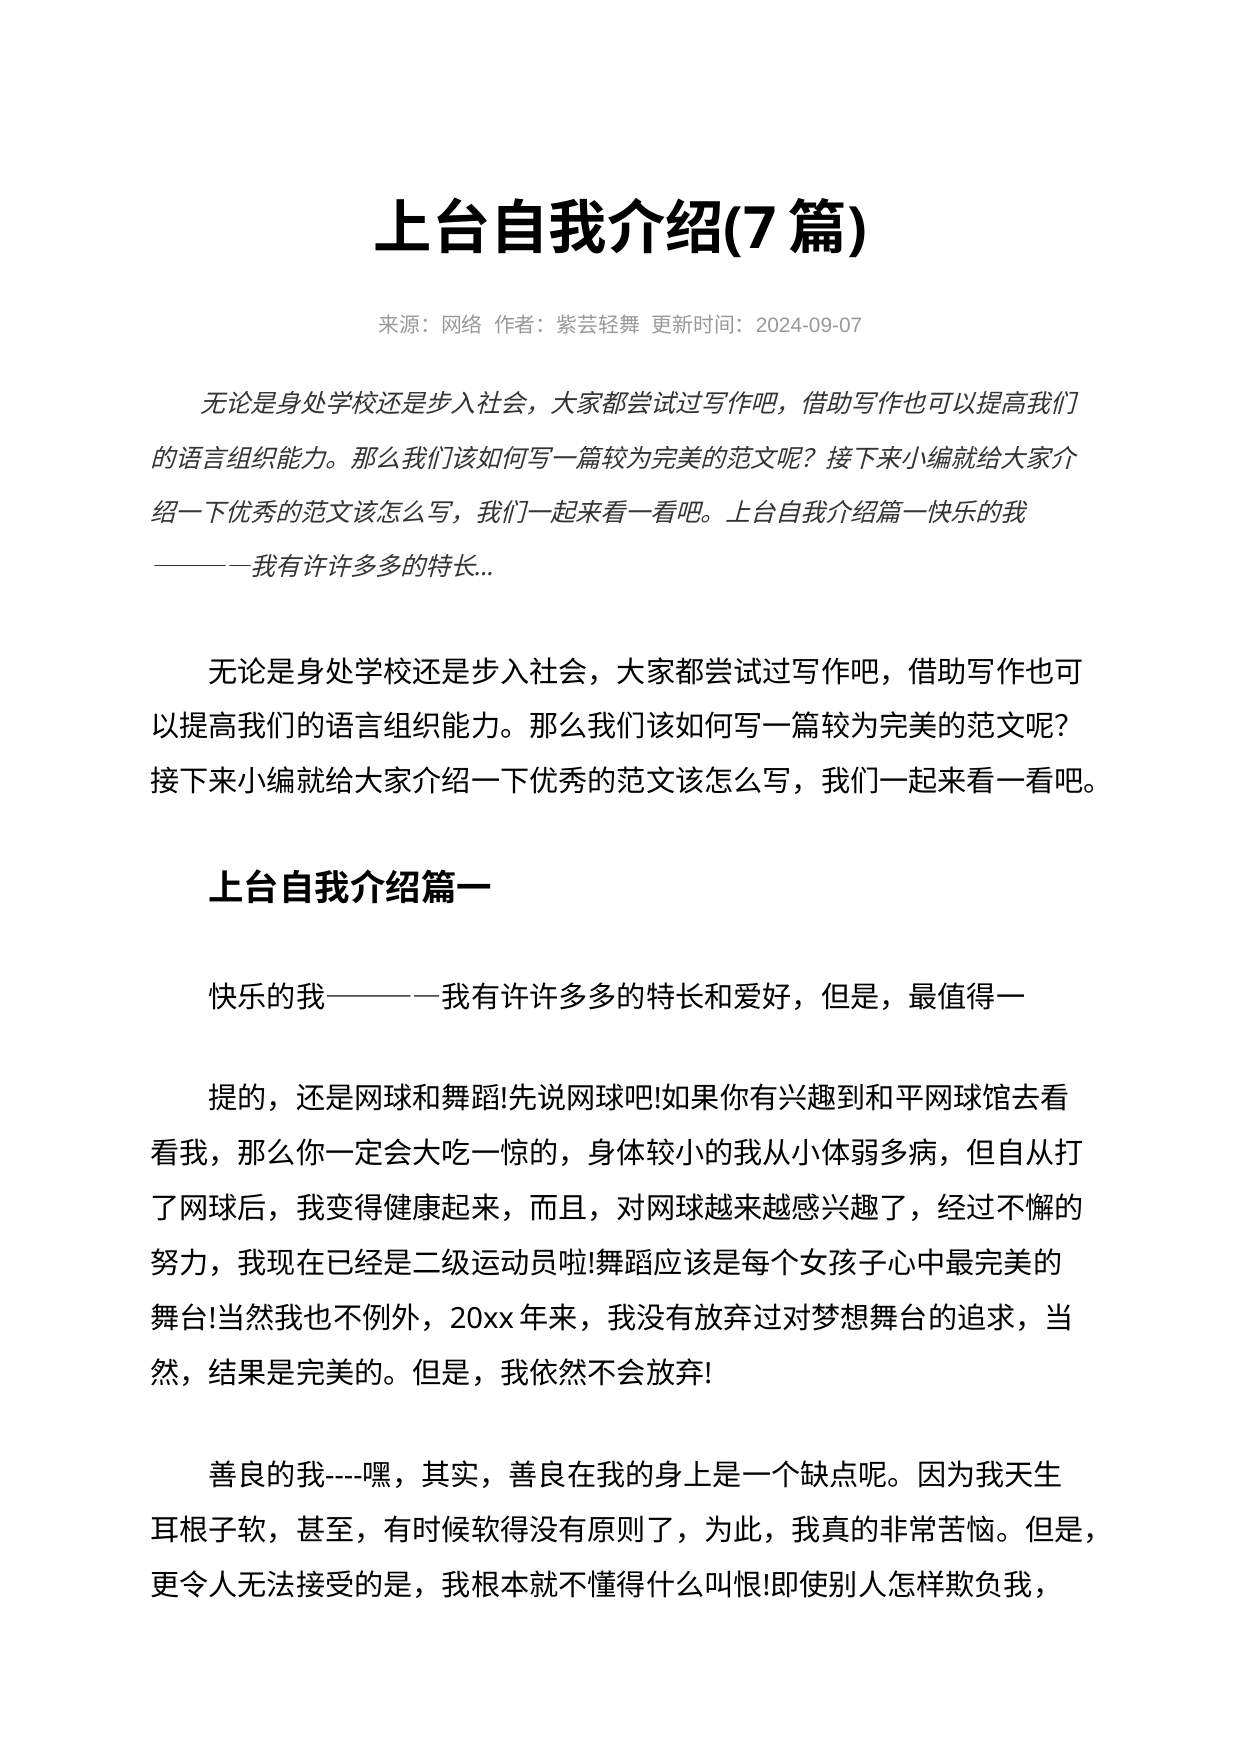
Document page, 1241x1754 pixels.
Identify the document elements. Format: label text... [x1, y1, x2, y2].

text 提的，还是网球和舞蹈!先说网球吧!如果你有兴趣到和平网球馆去看看我，那么你一定会大吃一惊的，身体较小的我从小体弱多病，但自从打了网球后，我变得健康起来，而且，对网球越来越感兴趣了，经过不懈的努力，我现在已经是二级运动员啦!舞蹈应该是每个女孩子心中最完美的舞台!当然我也不例外，20xx年来，我没有放弃过对梦想舞台的追求，当然，结果是完美的。但是，我依然不会放弃! [150, 1075, 1090, 1392]
text 无论是身处学校还是步入社会，大家都尝试过写作吧，借助写作也可以提高我们的语言组织能力。那么我们该如何写一篇较为完美的范文呢？接下来小编就给大家介绍一下优秀的范文该怎么写，我们一起来看一看吧。 [150, 648, 1090, 800]
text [150, 1452, 1090, 1604]
text 来源：网络 作者：紫芸轻舞 更新时间：2024-09-07 [150, 313, 1090, 337]
text 无论是身处学校还是步入社会，大家都尝试过写作吧，借助写作也可以提高我们的语言组织能力。那么我们该如何写一篇较为完美的范文呢？接下来小编就给大家介绍一下优秀的范文该怎么写，我们一起来看一看吧。上台自我介绍篇一快乐的我————我有许许多多的特长... [150, 384, 1090, 583]
text 快乐的我————我有许许多多的特长和爱好，但是，最值得一 [150, 973, 1090, 1015]
text 上台自我介绍篇一 [150, 860, 1090, 911]
subtitle 上台自我介绍(7篇) [150, 181, 1090, 266]
